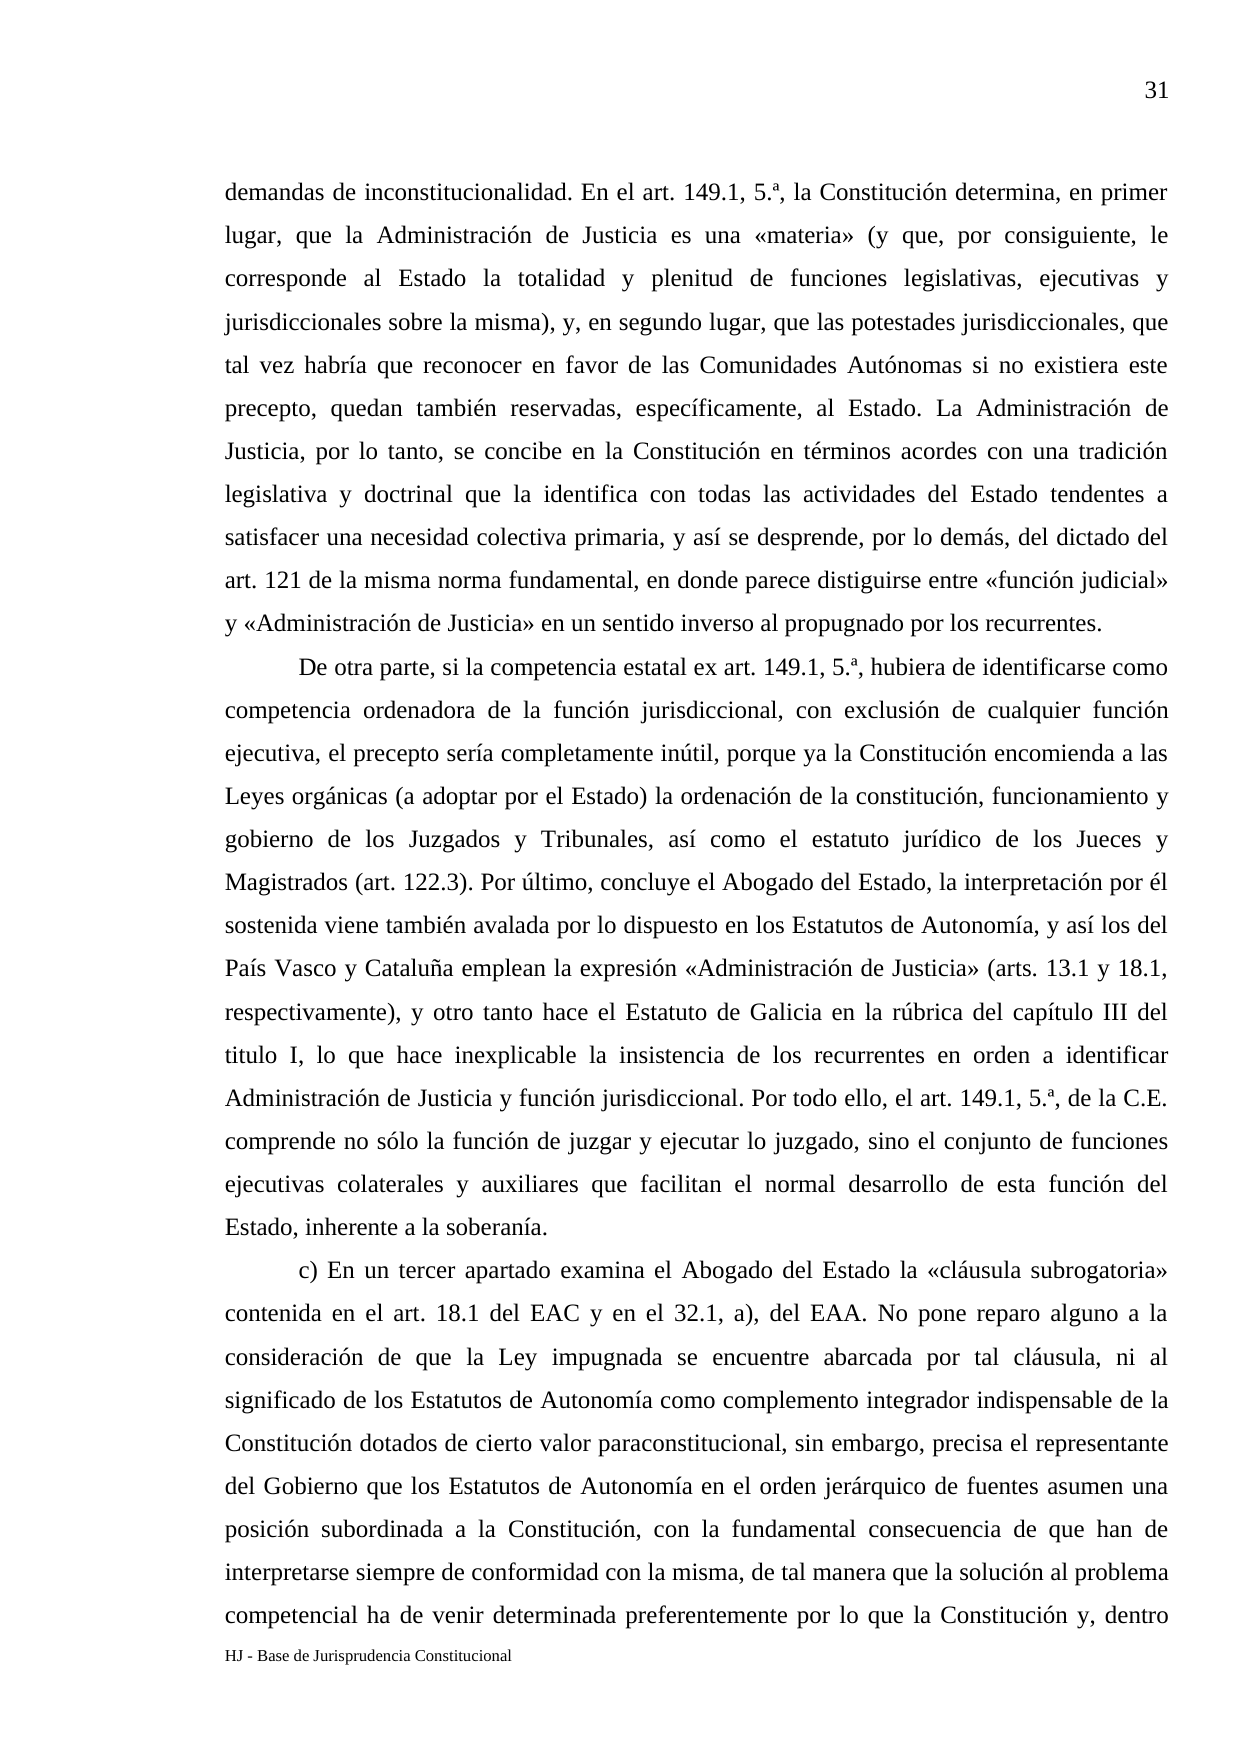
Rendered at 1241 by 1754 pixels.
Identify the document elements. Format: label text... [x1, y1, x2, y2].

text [224, 1255, 1169, 1629]
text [224, 177, 1169, 637]
text De otra parte, si la competencia estatal ex art. 149.1, 5.ª, hubiera de identificarse como competencia ordenadora de la función jurisdiccional, con exclusión de cualquier función ejecutiva, el precepto sería completamente inútil, porque ya la Constitución encomienda a las Leyes orgánicas (a adoptar por el Estado) la ordenación de la constitución, funcionamiento y gobierno de los Juzgados y Tribunales, así como el estatuto jurídico de los Jueces y Magistrados (art. 122.3). Por último, concluye el Abogado del Estado, la interpretación por él sostenida viene también avalada por lo dispuesto en los Estatutos de Autonomía, y así los del País Vasco y Cataluña emplean la expresión «Administración de Justicia» (arts. 13.1 y 18.1, respectivamente), y otro tanto hace el Estatuto de Galicia en la rúbrica del capítulo III del titulo I, lo que hace inexplicable la insistencia de los recurrentes en orden a identificar Administración de Justicia y función jurisdiccional. Por todo ello, el art. 149.1, 5.ª, de la C.E. comprende no sólo la función de juzgar y ejecutar lo juzgado, sino el conjunto de funciones ejecutivas colaterales y auxiliares que facilitan el normal desarrollo de esta función del Estado, inherente a la soberanía. [224, 652, 1169, 1241]
